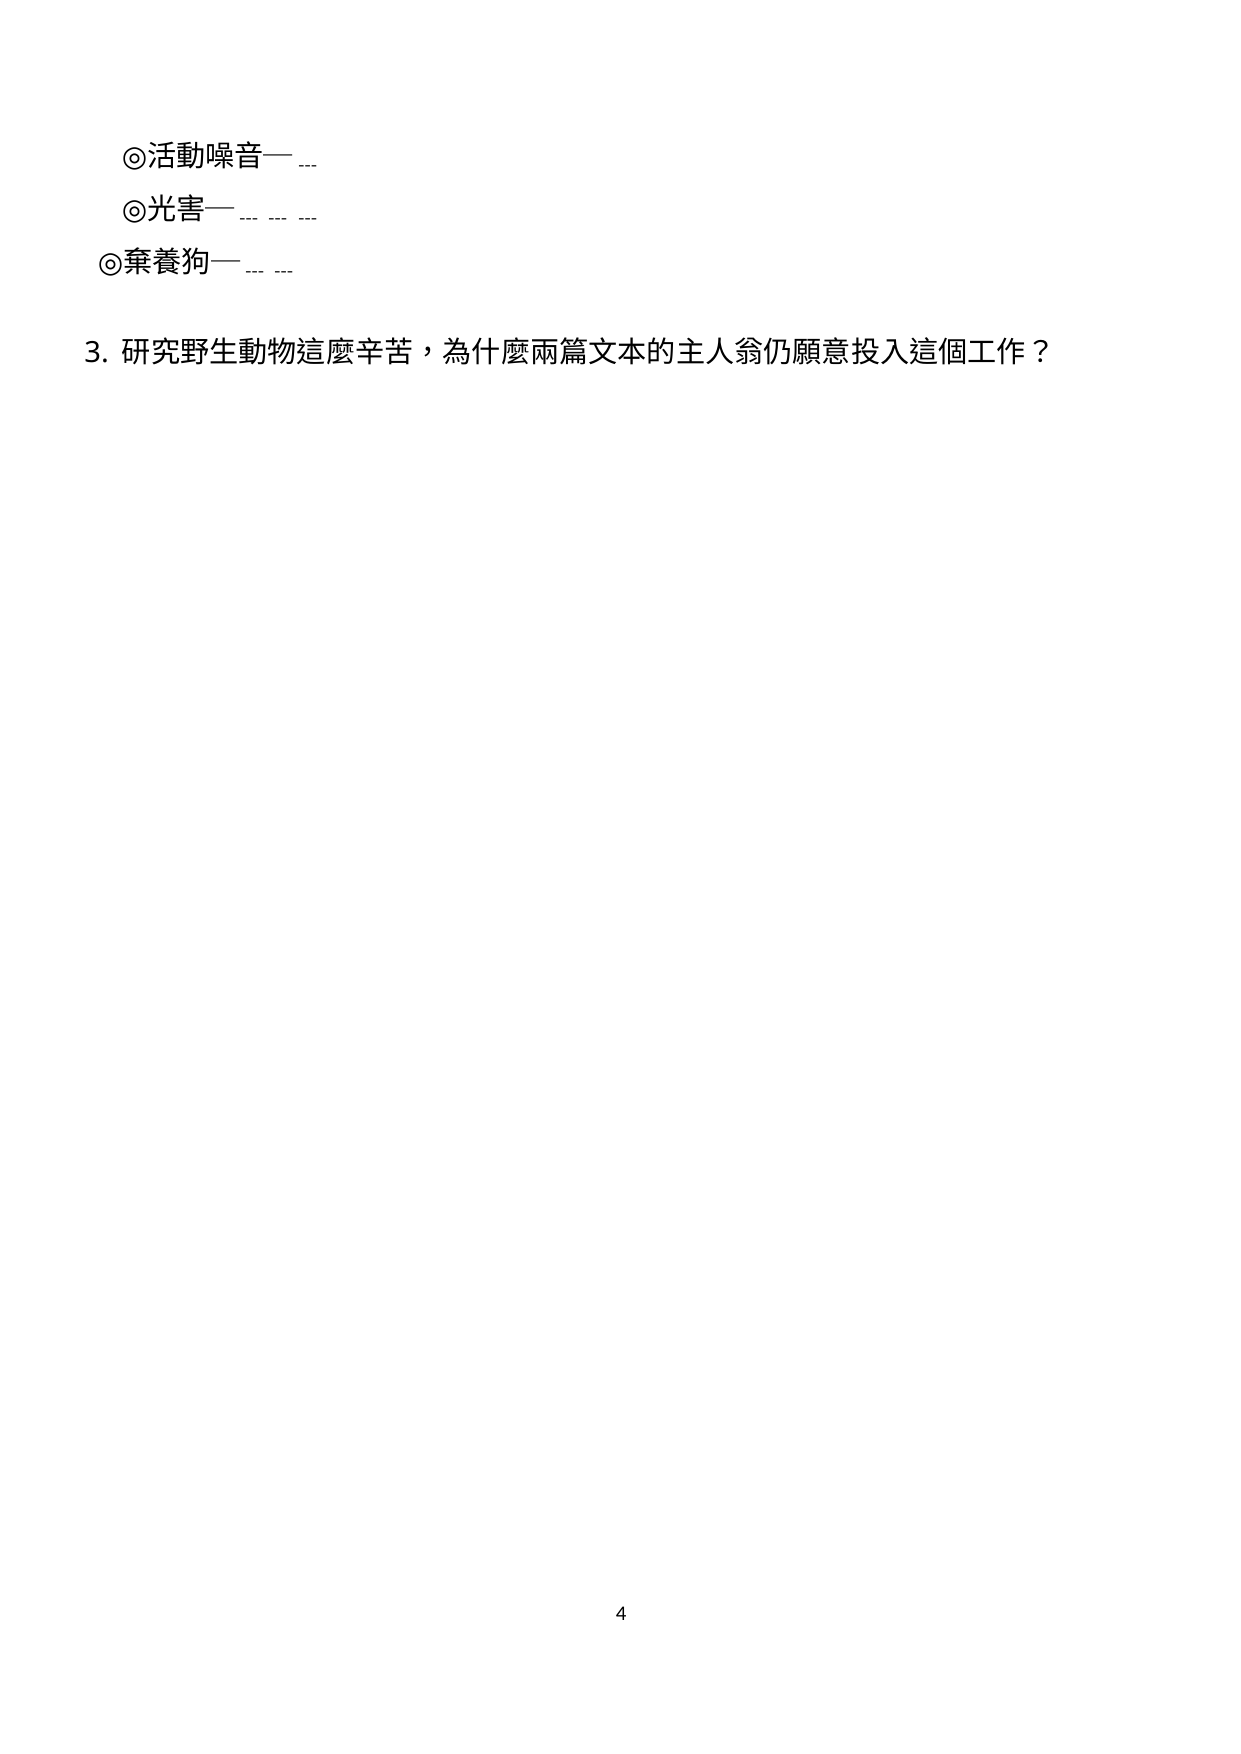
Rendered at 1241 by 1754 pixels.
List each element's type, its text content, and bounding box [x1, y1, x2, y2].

text ◎棄養狗─﹍﹍ [75, 239, 1167, 281]
text ◎光害─﹍﹍﹍ [122, 186, 1167, 228]
text ◎活動噪音─﹍ [122, 133, 1167, 175]
list 研究野生動物這麼辛苦，為什麼兩篇文本的主人翁仍願意投入這個工作？ [84, 329, 1167, 371]
